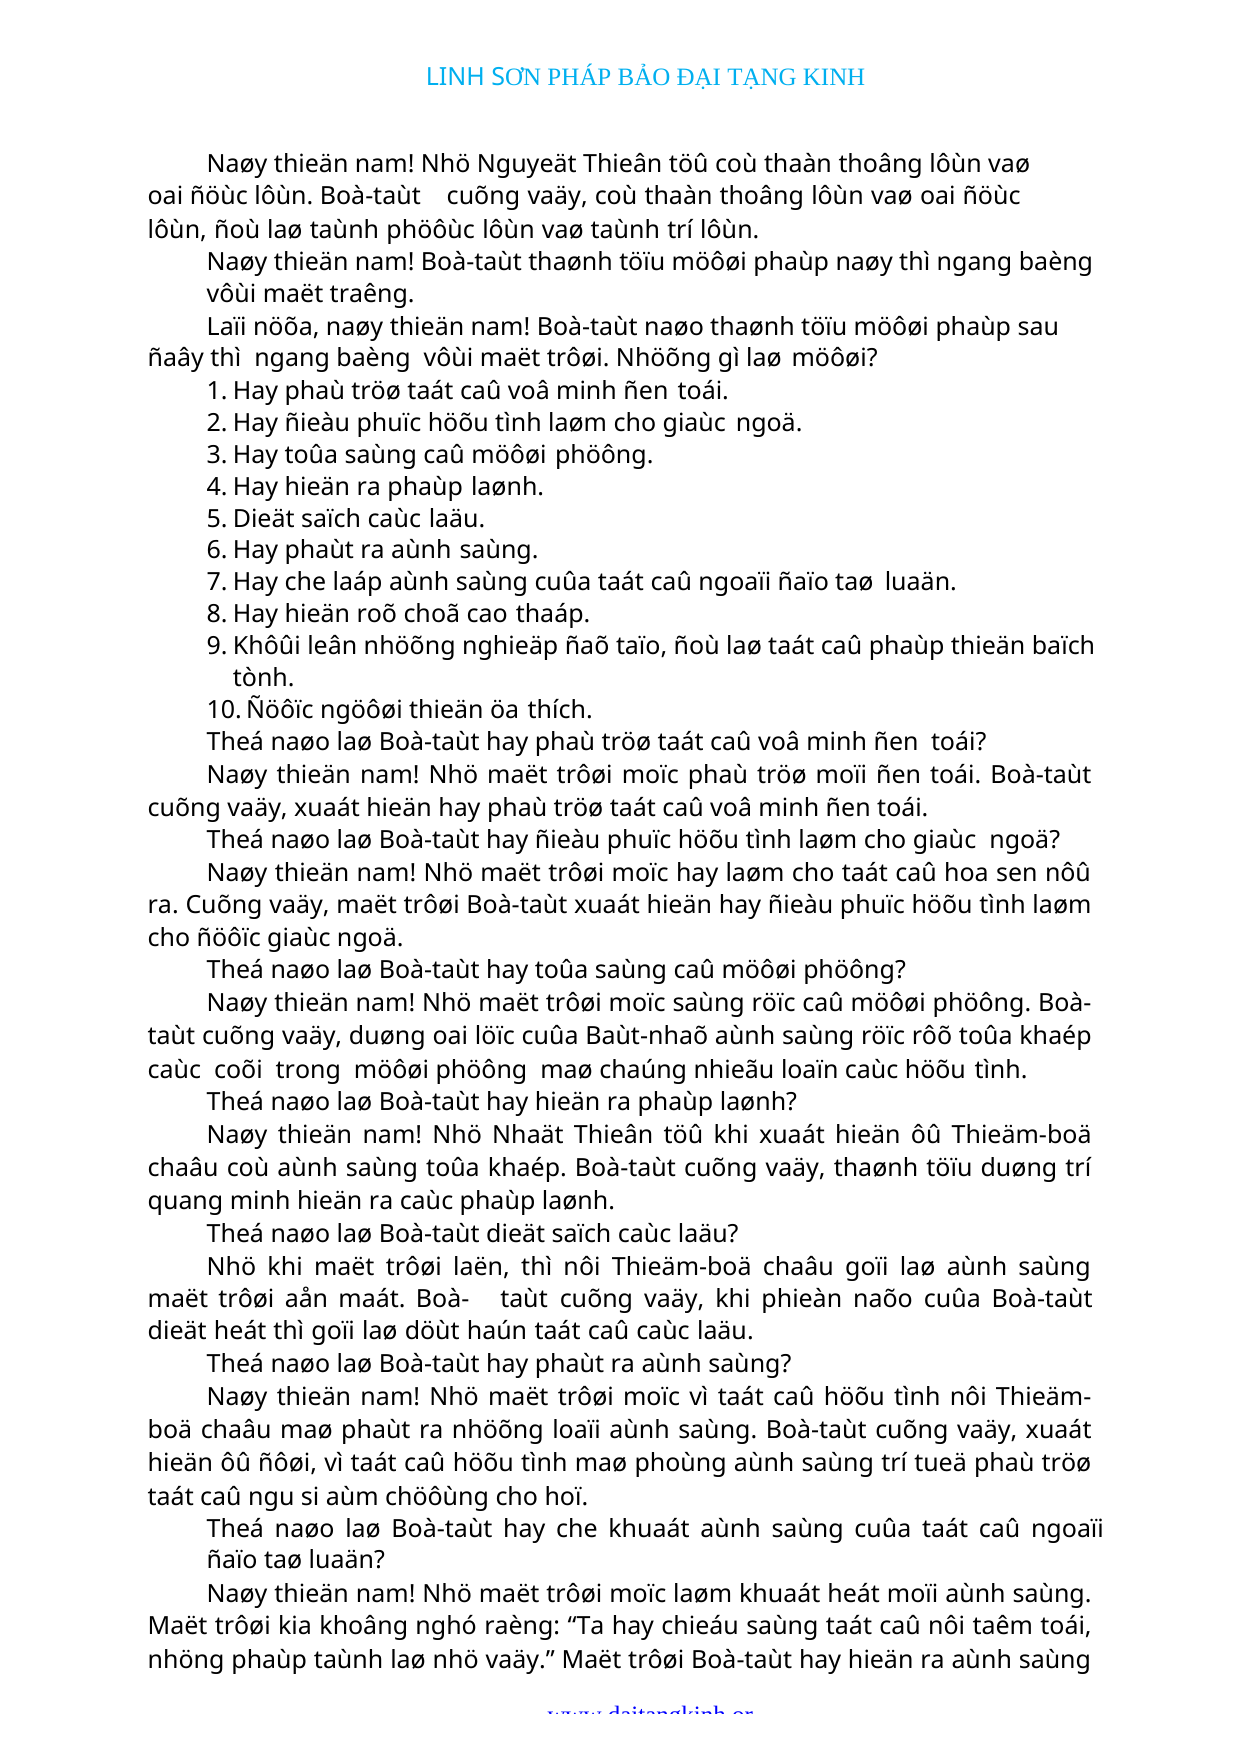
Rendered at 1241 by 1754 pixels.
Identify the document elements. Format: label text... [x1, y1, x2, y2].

text Nhö khi maët trôøi laën, thì nôi Thieäm-boä chaâu goïi laø aùnh saùng maët trôøi aån maát. Boà- taùt cuõng vaäy, khi phieàn naõo cuûa Boà-taùt dieät heát thì goïi laø döùt haún taát caû caùc laäu. [147, 1249, 1093, 1347]
text Theá naøo laø Boà-taùt hay phaù tröø taát caû voâ minh ñen toái? [206, 725, 1105, 757]
text Theá naøo laø Boà-taùt dieät saïch caùc laäu? [206, 1217, 1105, 1248]
text Theá naøo laø Boà-taùt hay che khuaát aùnh saùng cuûa taát caû ngoaïi ñaïo taø luaän? [206, 1512, 1105, 1575]
text Theá naøo laø Boà-taùt hay ñieàu phuïc höõu tình laøm cho giaùc ngoä? [206, 823, 1105, 855]
list Khôûi leân nhöõng nghieäp ñaõ taïo, ñoù laø taát caû phaùp thieän baïch tònh. [206, 629, 1105, 693]
text Naøy thieän nam! Nhö Nguyeät Thieân töû coù thaàn thoâng lôùn vaø oai ñöùc lôùn. Boà-taùt cuõng vaäy, coù thaàn thoâng lôùn vaø oai ñöùc lôùn, ñoù laø taùnh phöôùc lôùn vaø taùnh trí lôùn. [147, 145, 1070, 246]
text Naøy thieän nam! Nhö maët trôøi moïc saùng röïc caû möôøi phöông. Boà-taùt cuõng vaäy, duøng oai löïc cuûa Baùt-nhaõ aùnh saùng röïc rôõ toûa khaép caùc coõi trong möôøi phöông maø chaúng nhieãu loaïn caùc höõu tình. [147, 985, 1093, 1085]
text Laïi nöõa, naøy thieän nam! Boà-taùt naøo thaønh töïu möôøi phaùp sau ñaây thì ngang baèng vôùi maët trôøi. Nhöõng gì laø möôøi? [147, 309, 1070, 374]
list Hay phaù tröø taát caû voâ minh ñen toái. [206, 374, 1105, 406]
text Naøy thieän nam! Nhö maët trôøi moïc phaù tröø moïi ñen toái. Boà-taùt cuõng vaäy, xuaát hieän hay phaù tröø taát caû voâ minh ñen toái. [147, 757, 1093, 823]
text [147, 1575, 1093, 1676]
list Hay toûa saùng caû möôøi phöông. [206, 438, 1105, 470]
text Theá naøo laø Boà-taùt hay toûa saùng caû möôøi phöông? [206, 953, 1105, 985]
text Naøy thieän nam! Nhö Nhaät Thieân töû khi xuaát hieän ôû Thieäm-boä chaâu coù aùnh saùng toûa khaép. Boà-taùt cuõng vaäy, thaønh töïu duøng trí quang minh hieän ra caùc phaùp laønh. [147, 1117, 1093, 1217]
list Dieät saïch caùc laäu. [206, 502, 1105, 533]
list Hay hieän roõ choã cao thaáp. [206, 597, 1105, 629]
list Hay hieän ra phaùp laønh. [206, 470, 1105, 502]
text Theá naøo laø Boà-taùt hay phaùt ra aùnh saùng? [206, 1347, 1105, 1379]
text Naøy thieän nam! Nhö maët trôøi moïc vì taát caû höõu tình nôi Thieäm-boä chaâu maø phaùt ra nhöõng loaïi aùnh saùng. Boà-taùt cuõng vaäy, xuaát hieän ôû ñôøi, vì taát caû höõu tình maø phoùng aùnh saùng trí tueä phaù tröø taát caû ngu si aùm chöôùng cho hoï. [147, 1379, 1093, 1512]
list Ñöôïc ngöôøi thieän öa thích. [206, 693, 1105, 725]
list Hay ñieàu phuïc höõu tình laøm cho giaùc ngoä. [206, 406, 1105, 438]
list Hay phaùt ra aùnh saùng. [206, 533, 1105, 565]
text Naøy thieän nam! Nhö maët trôøi moïc hay laøm cho taát caû hoa sen nôû ra. Cuõng vaäy, maët trôøi Boà-taùt xuaát hieän hay ñieàu phuïc höõu tình laøm cho ñöôïc giaùc ngoä. [147, 855, 1093, 953]
list Hay che laáp aùnh saùng cuûa taát caû ngoaïi ñaïo taø luaän. [206, 565, 1105, 597]
text Naøy thieän nam! Boà-taùt thaønh töïu möôøi phaùp naøy thì ngang baèng vôùi maët traêng. [206, 246, 1105, 308]
text Theá naøo laø Boà-taùt hay hieän ra phaùp laønh? [206, 1085, 1105, 1117]
